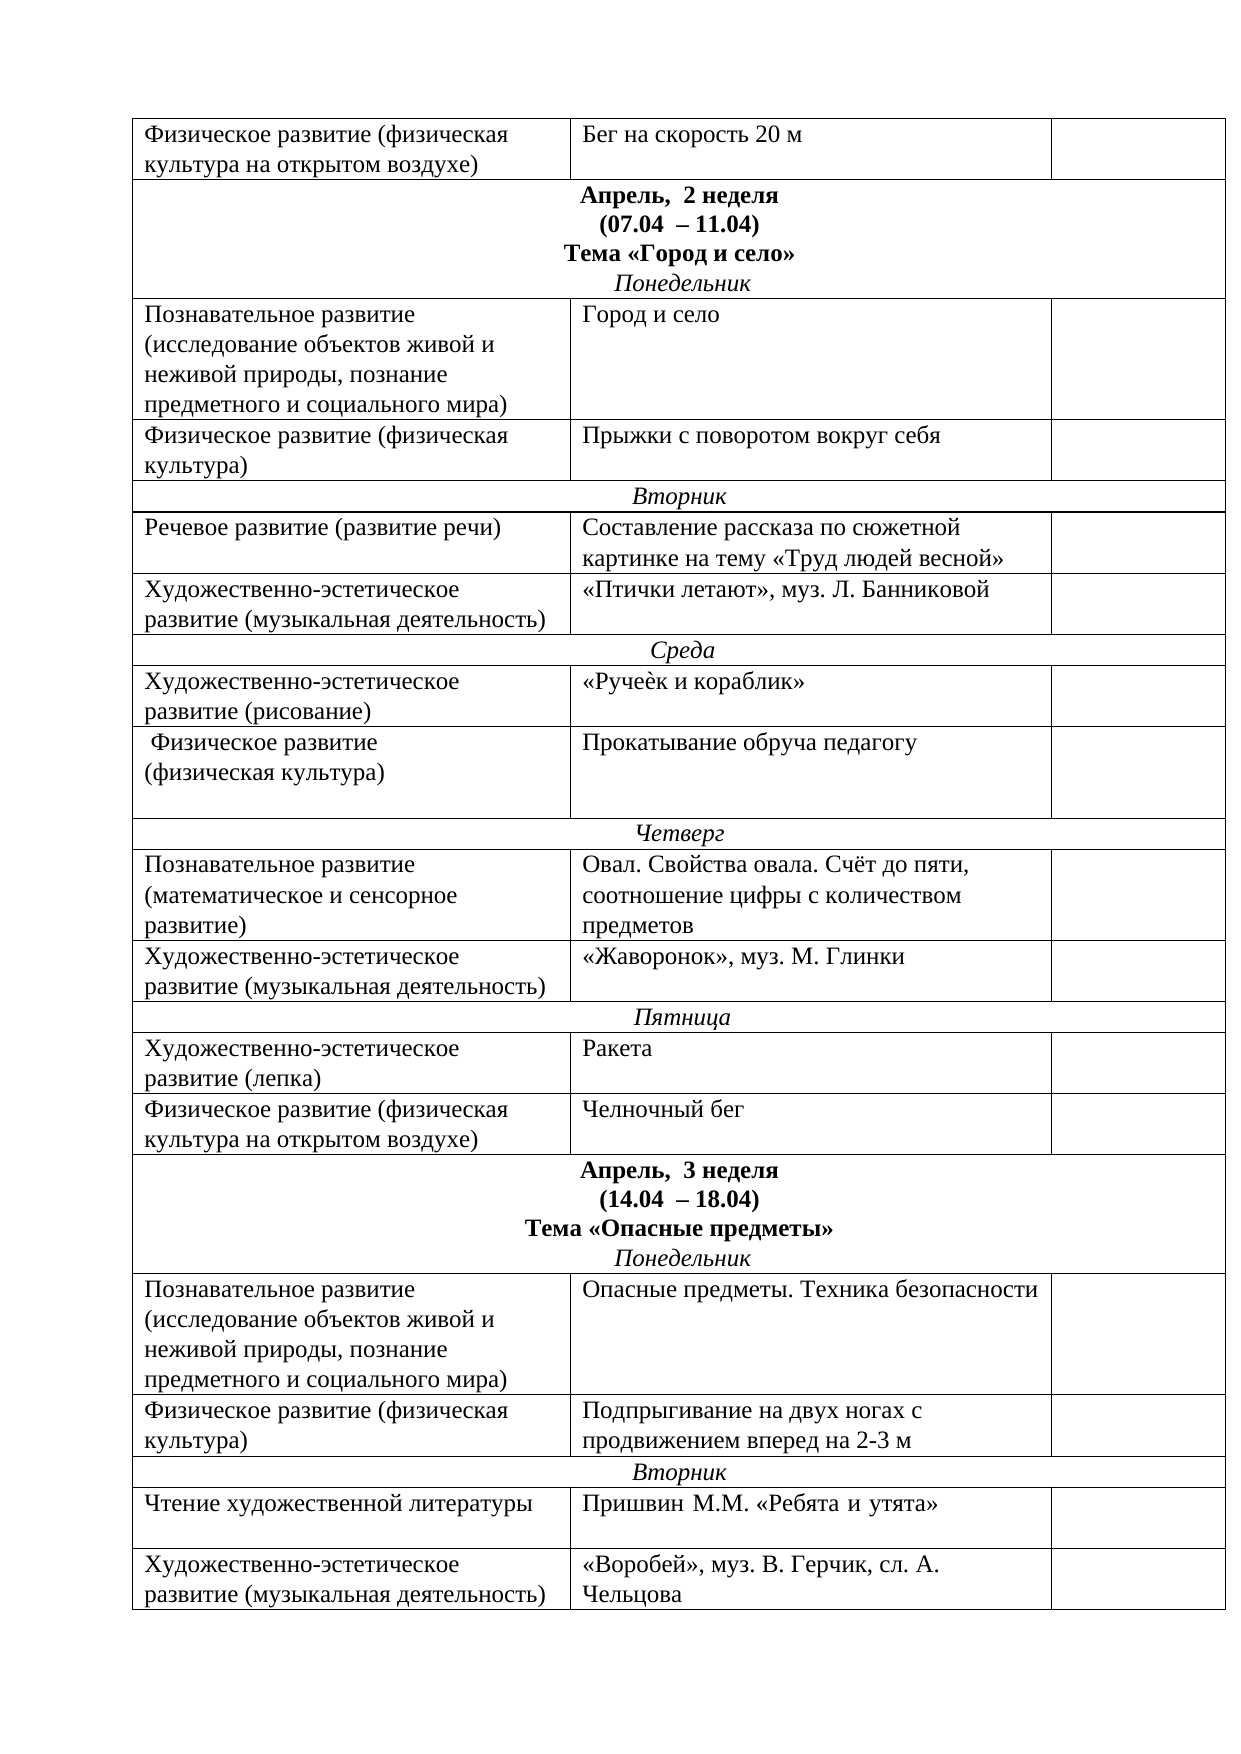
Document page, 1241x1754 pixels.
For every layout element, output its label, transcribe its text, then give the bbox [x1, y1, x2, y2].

table_cell Познавательное развитие (исследование объектов живой и неживой природы, познание предметного и социального мира) [133, 1274, 570, 1394]
table_cell [1052, 299, 1225, 419]
table_cell Четверг [133, 819, 1225, 848]
table_cell «Воробей», муз. В. Герчик, сл. А. Чельцова [571, 1549, 1051, 1609]
table_cell Овал. Свойства овала. Счёт до пяти, соотношение цифры с количеством предметов [571, 850, 1051, 940]
table_cell [1052, 1094, 1225, 1154]
table_cell [1052, 420, 1225, 480]
table_cell «Ручеѐк и кораблик» [571, 666, 1051, 726]
table_cell Апрель, 2 неделя (07.04 – 11.04) Тема «Город и село» Понедельник [133, 180, 1225, 298]
table_cell Пятница [133, 1002, 1225, 1032]
table_cell Художественно-эстетическое развитие (музыкальная деятельность) [133, 574, 570, 634]
table_cell Физическое развитие (физическая культура на открытом воздухе) [133, 119, 570, 179]
table_cell [1052, 850, 1225, 940]
table_cell Составление рассказа по сюжетной картинке на тему «Труд людей весной» [571, 513, 1051, 573]
table_cell «Жаворонок», муз. М. Глинки [571, 941, 1051, 1001]
table_cell Челночный бег [571, 1094, 1051, 1154]
table_cell [1052, 1395, 1225, 1456]
table_cell Чтение художественной литературы [133, 1488, 570, 1548]
table_cell Художественно-эстетическое развитие (рисование) [133, 666, 570, 726]
table_cell Художественно-эстетическое развитие (музыкальная деятельность) [133, 1549, 570, 1609]
table_cell [1052, 941, 1225, 1001]
table_cell Пришвин М.М. «Ребята и утята» [571, 1488, 1051, 1548]
table_cell Вторник [133, 481, 1225, 511]
table_cell «Птички летают», муз. Л. Банниковой [571, 574, 1051, 634]
table_cell Вторник [133, 1457, 1225, 1487]
table_cell Подпрыгивание на двух ногах с продвижением вперед на 2-3 м [571, 1395, 1051, 1456]
table_cell Познавательное развитие (математическое и сенсорное развитие) [133, 850, 570, 940]
table_cell [1052, 574, 1225, 634]
table_cell Город и село [571, 299, 1051, 419]
table_cell Среда [133, 635, 1225, 665]
table_cell [1052, 1033, 1225, 1093]
table_cell Прокатывание обруча педагогу [571, 727, 1051, 817]
table_cell Речевое развитие (развитие речи) [133, 513, 570, 573]
table_cell [1052, 1549, 1225, 1609]
table_cell [1052, 119, 1225, 179]
table_cell Опасные предметы. Техника безопасности [571, 1274, 1051, 1394]
table_cell Бег на скорость 20 м [571, 119, 1051, 179]
table_cell [1052, 513, 1225, 573]
table_cell Художественно-эстетическое развитие (лепка) [133, 1033, 570, 1093]
table_cell Физическое развитие (физическая культура на открытом воздухе) [133, 1094, 570, 1154]
table_cell Физическое развитие (физическая культура) [133, 1395, 570, 1456]
table_cell Физическое развитие (физическая культура) [133, 727, 570, 817]
table_cell Физическое развитие (физическая культура) [133, 420, 570, 480]
table_cell [1052, 1274, 1225, 1394]
table_cell Ракета [571, 1033, 1051, 1093]
table_cell [1052, 666, 1225, 726]
table_cell Познавательное развитие (исследование объектов живой и неживой природы, познание предметного и социального мира) [133, 299, 570, 419]
table_cell Художественно-эстетическое развитие (музыкальная деятельность) [133, 941, 570, 1001]
table_cell Прыжки с поворотом вокруг себя [571, 420, 1051, 480]
table_cell [1052, 727, 1225, 817]
table_cell Апрель, 3 неделя (14.04 – 18.04) Тема «Опасные предметы» Понедельник [133, 1155, 1225, 1273]
table_cell [1052, 1488, 1225, 1548]
